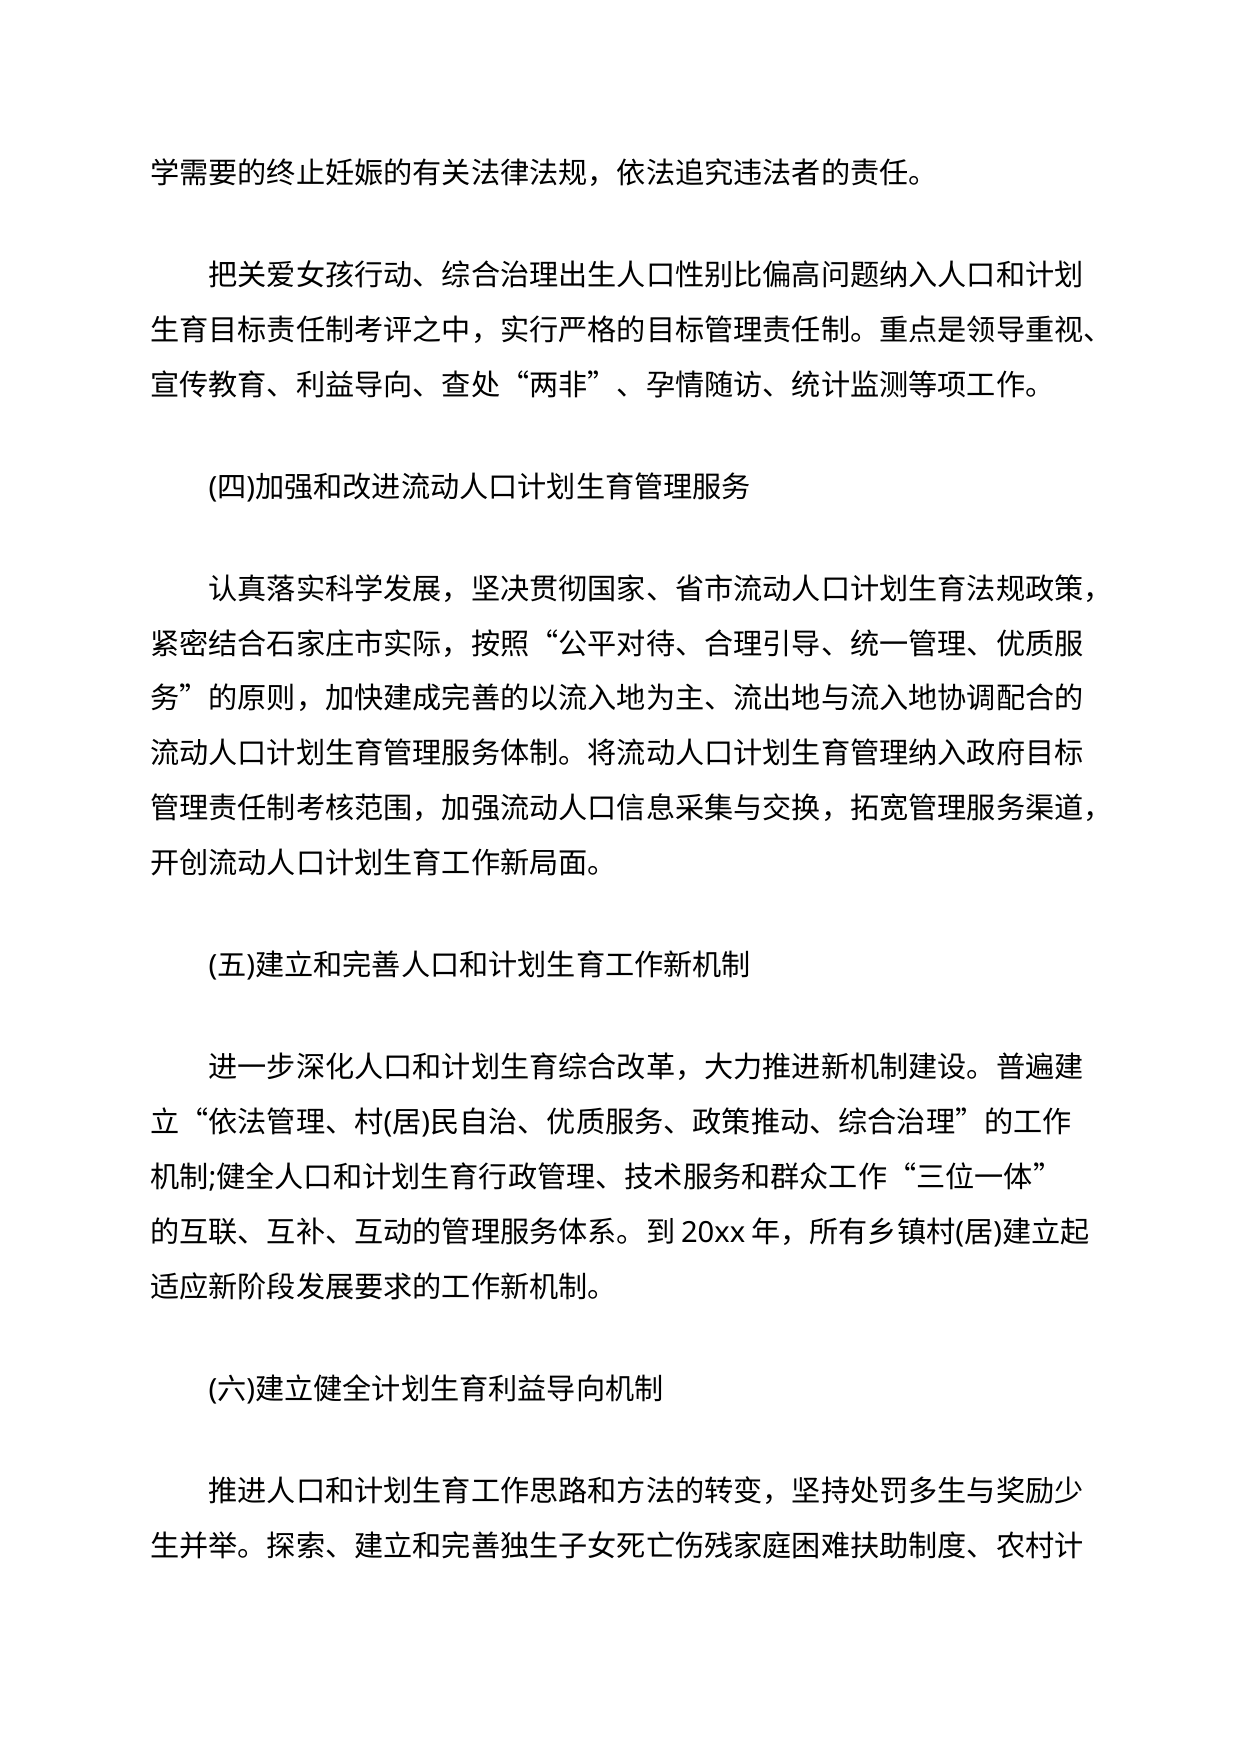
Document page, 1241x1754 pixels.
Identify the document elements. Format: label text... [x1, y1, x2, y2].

text (四)加强和改进流动人口计划生育管理服务 [150, 463, 1090, 506]
text (六)建立健全计划生育利益导向机制 [150, 1365, 1090, 1408]
text 进一步深化人口和计划生育综合改革，大力推进新机制建设。普遍建立“依法管理、村(居)民自治、优质服务、政策推动、综合治理”的工作机制;健全人口和计划生育行政管理、技术服务和群众工作“三位一体”的互联、互补、互动的管理服务体系。到20xx年，所有乡镇村(居)建立起适应新阶段发展要求的工作新机制。 [150, 1043, 1090, 1306]
text 把关爱女孩行动、综合治理出生人口性别比偏高问题纳入人口和计划生育目标责任制考评之中，实行严格的目标管理责任制。重点是领导重视、宣传教育、利益导向、查处“两非”、孕情随访、统计监测等项工作。 [150, 252, 1090, 404]
text 认真落实科学发展，坚决贯彻国家、省市流动人口计划生育法规政策，紧密结合石家庄市实际，按照“公平对待、合理引导、统一管理、优质服务”的原则，加快建成完善的以流入地为主、流出地与流入地协调配合的流动人口计划生育管理服务体制。将流动人口计划生育管理纳入政府目标管理责任制考核范围，加强流动人口信息采集与交换，拓宽管理服务渠道，开创流动人口计划生育工作新局面。 [150, 565, 1090, 882]
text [150, 1467, 1090, 1564]
text (五)建立和完善人口和计划生育工作新机制 [150, 942, 1090, 984]
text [150, 150, 1090, 192]
